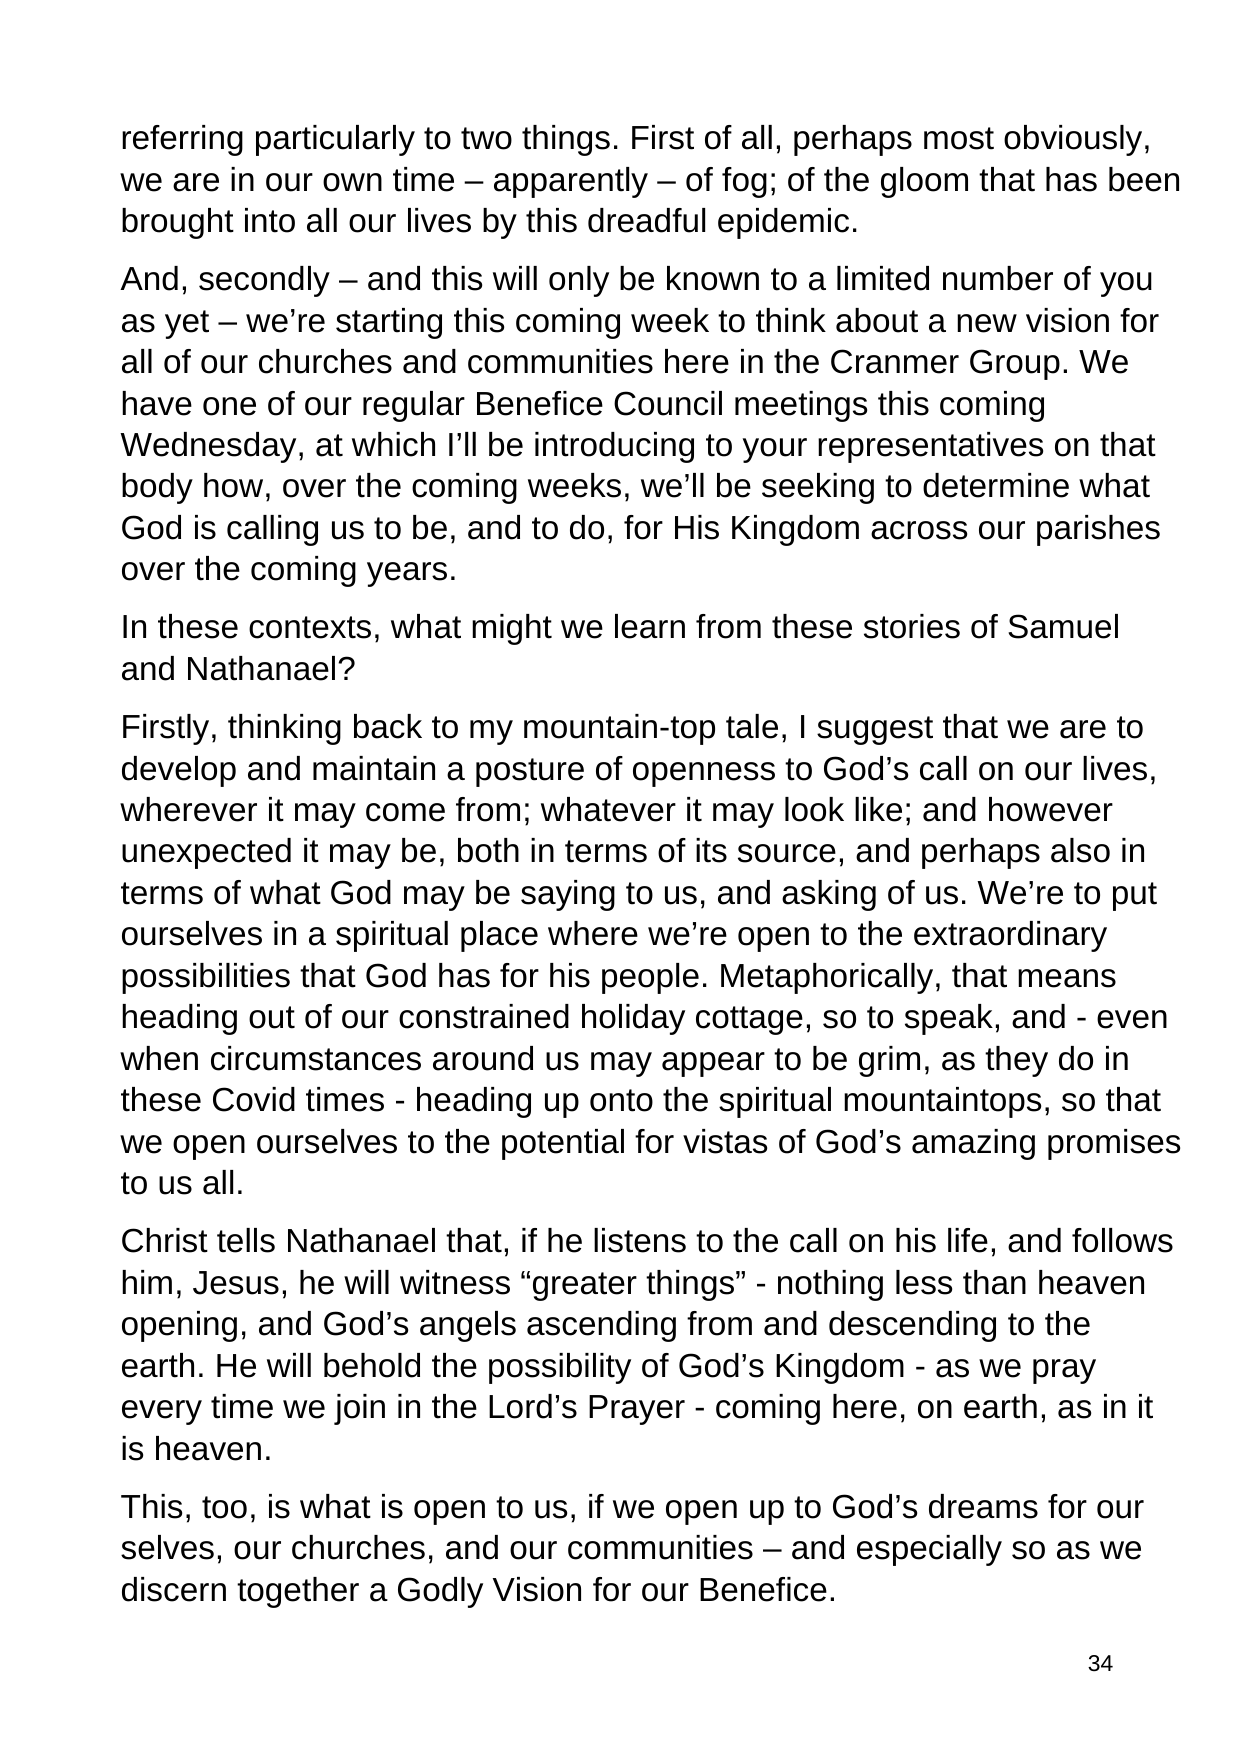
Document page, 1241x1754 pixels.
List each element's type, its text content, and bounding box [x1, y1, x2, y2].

text And, secondly – and this will only be known to a limited number of you as yet – we’re starting this coming week to think about a new vision for all of our churches and communities here in the Cranmer Group. We have one of our regular Benefice Council meetings this coming Wednesday, at which I’ll be introducing to your representatives on that body how, over the coming weeks, we’ll be seeking to determine what God is calling us to be, and to do, for His Kingdom across our parishes over the coming years. [120, 259, 1184, 588]
text Christ tells Nathanael that, if he listens to the call on his life, and follows him, Jesus, he will witness “greater things” - nothing less than heaven opening, and God’s angels ascending from and descending to the earth. He will behold the possibility of God’s Kingdom - as we pray every time we join in the Lord’s Prayer - coming here, on earth, as in it is heaven. [120, 1221, 1184, 1467]
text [120, 118, 1184, 239]
text This, too, is what is open to us, if we open up to God’s dreams for our selves, our churches, and our communities – and especially so as we discern together a Godly Vision for our Benefice. [120, 1487, 1184, 1608]
text Firstly, thinking back to my mountain-top tale, I suggest that we are to develop and maintain a posture of openness to God’s call on our lives, wherever it may come from; whatever it may look like; and however unexpected it may be, both in terms of its source, and perhaps also in terms of what God may be saying to us, and asking of us. We’re to put ourselves in a spiritual place where we’re open to the extraordinary possibilities that God has for his people. Metaphorically, that means heading out of our constrained holiday cottage, so to speak, and - even when circumstances around us may appear to be grim, as they do in these Covid times - heading up onto the spiritual mountaintops, so that we open ourselves to the potential for vistas of God’s amazing promises to us all. [120, 707, 1184, 1202]
text In these contexts, what might we learn from these stories of Samuel and Nathanael? [120, 607, 1184, 687]
